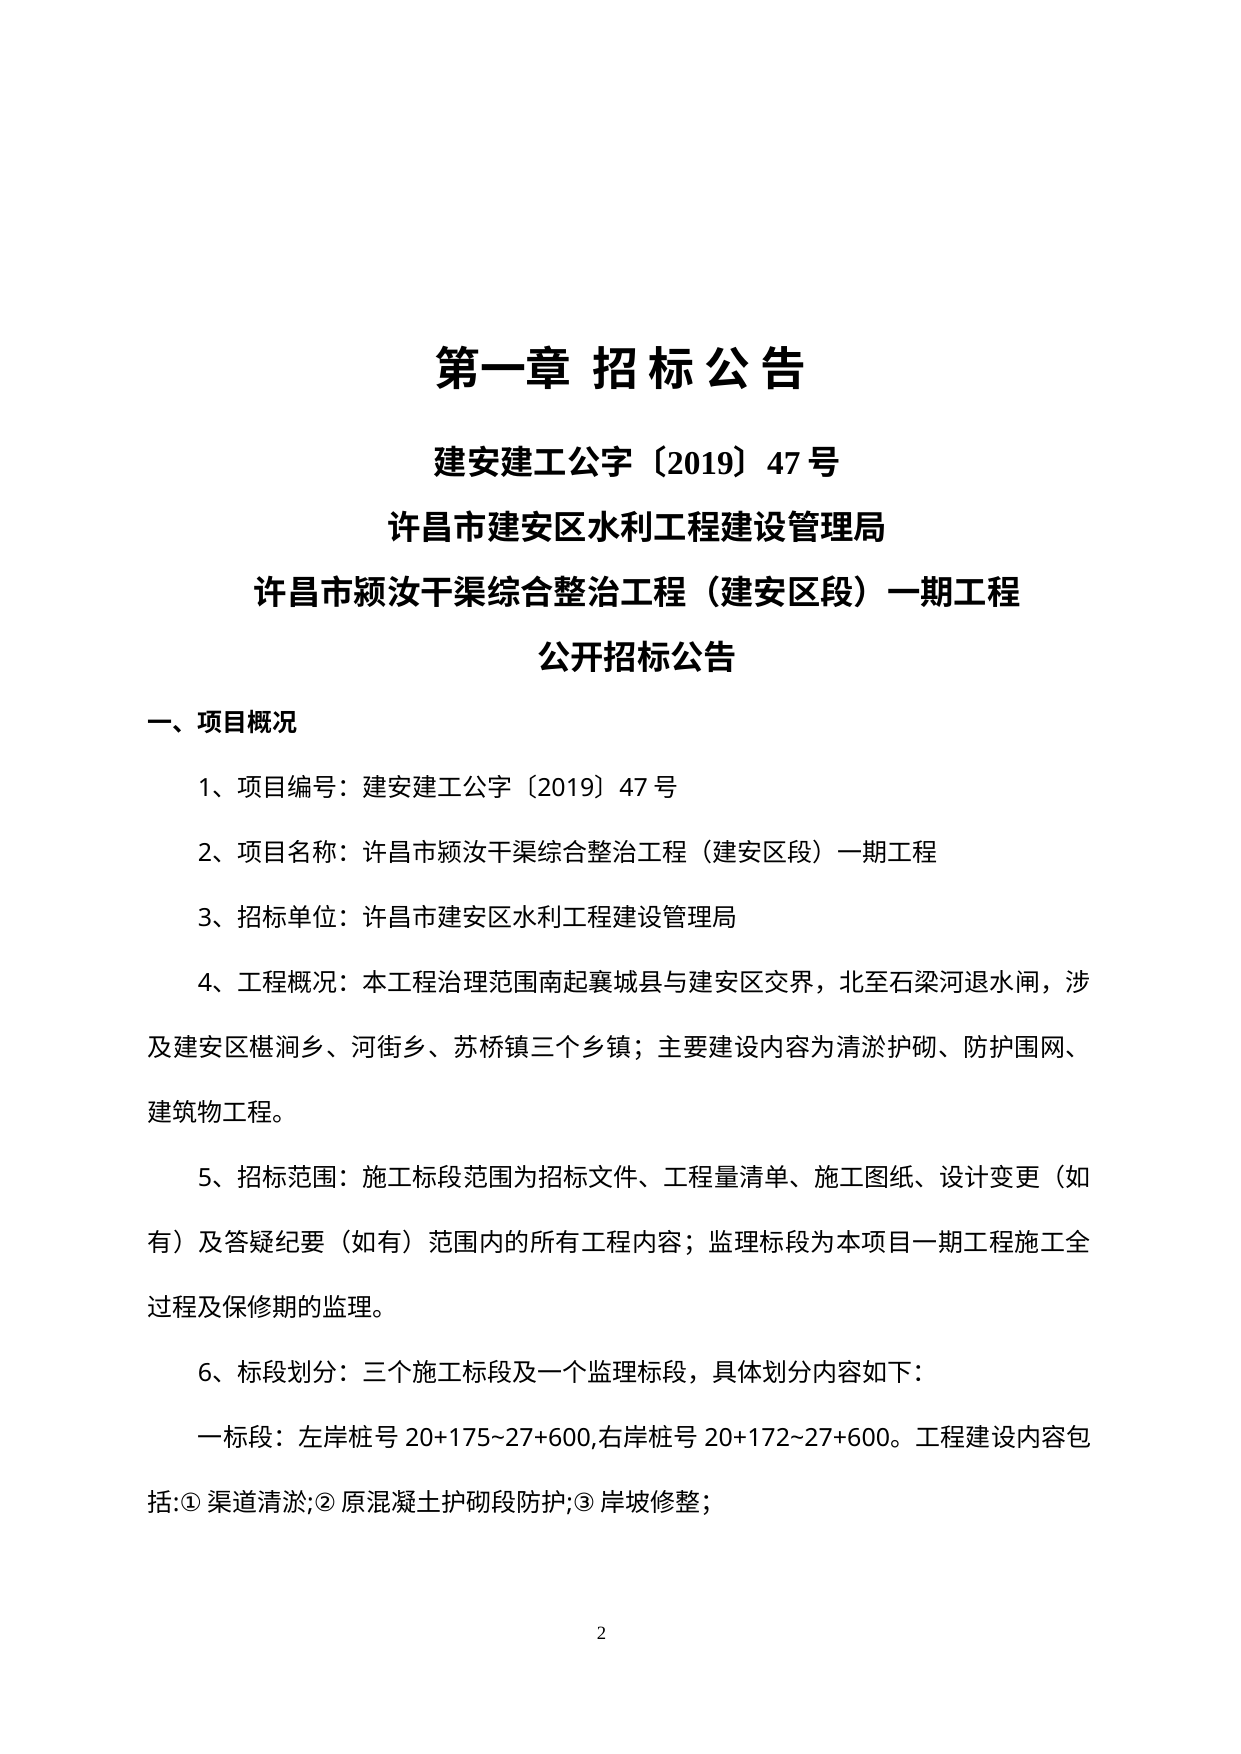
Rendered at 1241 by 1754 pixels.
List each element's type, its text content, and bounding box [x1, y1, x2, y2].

text 5、招标范围：施工标段范围为招标文件、工程量清单、施工图纸、设计变更（如有）及答疑纪要（如有）范围内的所有工程内容；监理标段为本项目一期工程施工全过程及保修期的监理。 [148, 1143, 1092, 1338]
text 3、招标单位：许昌市建安区水利工程建设管理局 [148, 883, 1092, 948]
text 许昌市颍汝干渠综合整治工程（建安区段）一期工程 [148, 558, 1092, 623]
text 2、项目名称：许昌市颍汝干渠综合整治工程（建安区段）一期工程 [148, 818, 1092, 883]
text 6、标段划分：三个施工标段及一个监理标段，具体划分内容如下： [148, 1338, 1092, 1403]
text 许昌市建安区水利工程建设管理局 [148, 493, 1092, 558]
list 招 标 公 告 [148, 317, 1092, 414]
text 4、工程概况：本工程治理范围南起襄城县与建安区交界，北至石梁河退水闸，涉及建安区椹涧乡、河街乡、苏桥镇三个乡镇；主要建设内容为清淤护砌、防护围网、建筑物工程。 [148, 948, 1092, 1143]
text 一、项目概况 [148, 688, 1092, 753]
text 公开招标公告 [148, 623, 1092, 688]
text 1、项目编号：建安建工公字〔2019〕47号 [148, 753, 1092, 818]
text 一标段：左岸桩号20+175~27+600,右岸桩号20+172~27+600。工程建设内容包括:①渠道清淤;②原混凝土护砌段防护;③岸坡修整； [148, 1403, 1092, 1533]
text 建安建工公字〔2019〕47号 [148, 428, 1092, 493]
